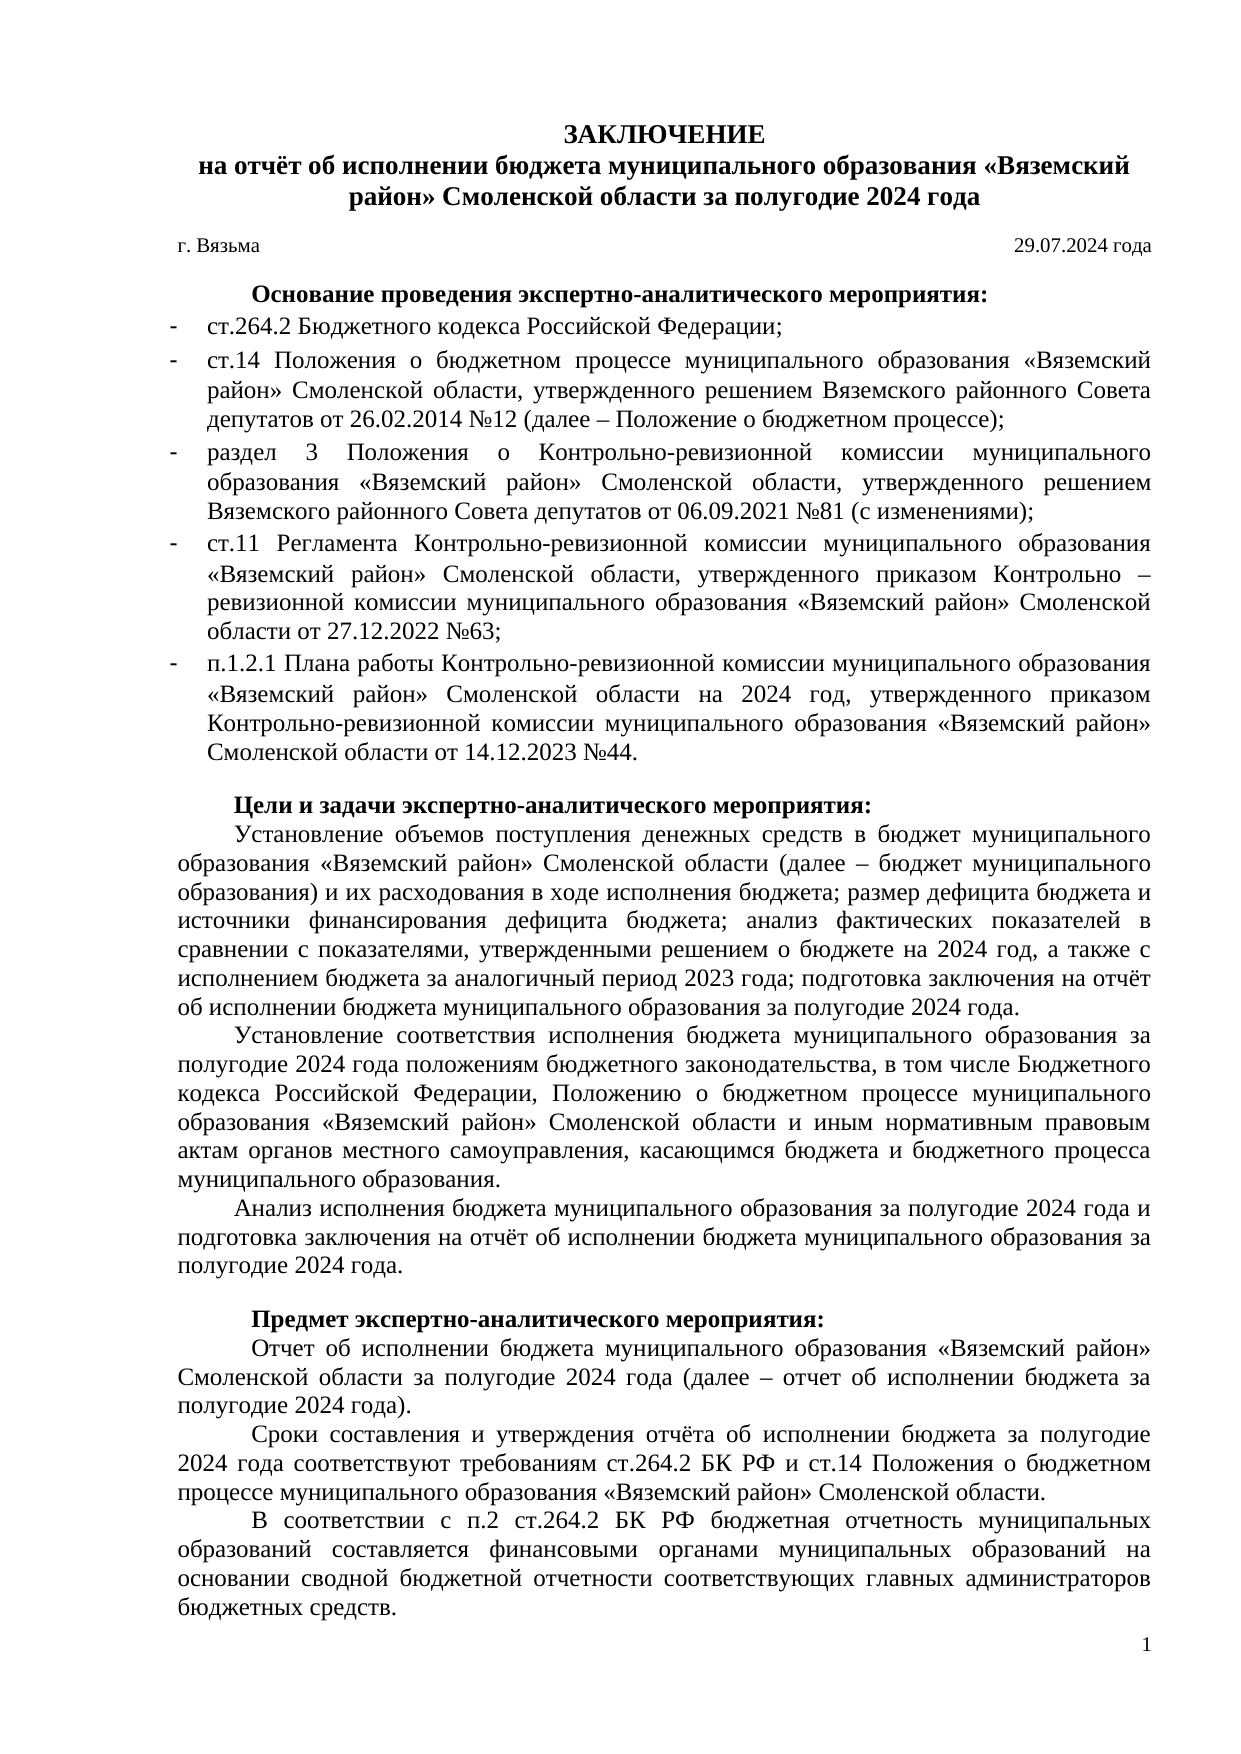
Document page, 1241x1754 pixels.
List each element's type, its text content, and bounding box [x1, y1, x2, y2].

text В соответствии с п.2 ст.264.2 БК РФ бюджетная отчетность муниципальных образований составляется финансовыми органами муниципальных образований на основании сводной бюджетной отчетности соответствующих главных администраторов бюджетных средств. [177, 1505, 1152, 1620]
list ст.14 Положения о бюджетном процессе муниципального образования «Вяземский район» Смоленской области, утвержденного решением Вяземского районного Совета депутатов от 26.02.2014 №12 (далее – Положение о бюджетном процессе); [169, 342, 1152, 433]
text на отчёт об исполнении бюджета муниципального образования «Вяземский район» Смоленской области за полугодие 2024 года [177, 149, 1152, 212]
text Установление объемов поступления денежных средств в бюджет муниципального образования «Вяземский район» Смоленской области (далее – бюджет муниципального образования) и их расходования в ходе исполнения бюджета; размер дефицита бюджета и источники финансирования дефицита бюджета; анализ фактических показателей в сравнении с показателями, утвержденными решением о бюджете на 2024 год, а также с исполнением бюджета за аналогичный период 2023 года; подготовка заключения на отчёт об исполнении бюджета муниципального образования за полугодие 2024 года. [177, 819, 1152, 1020]
text Основание проведения экспертно-аналитического мероприятия: [177, 279, 1152, 307]
list ст.11 Регламента Контрольно-ревизионной комиссии муниципального образования «Вяземский район» Смоленской области, утвержденного приказом Контрольно – ревизионной комиссии муниципального образования «Вяземский район» Смоленской области от 27.12.2022 №63; [169, 525, 1152, 645]
list раздел 3 Положения о Контрольно-ревизионной комиссии муниципального образования «Вяземский район» Смоленской области, утвержденного решением Вяземского районного Совета депутатов от 06.09.2021 №81 (с изменениями); [169, 433, 1152, 525]
text Сроки составления и утверждения отчёта об исполнении бюджета за полугодие 2024 года соответствуют требованиям ст.264.2 БК РФ и ст.14 Положения о бюджетном процессе муниципального образования «Вяземский район» Смоленской области. [177, 1419, 1152, 1505]
list ст.264.2 Бюджетного кодекса Российской Федерации; [169, 307, 1152, 342]
text Анализ исполнения бюджета муниципального образования за полугодие 2024 года и подготовка заключения на отчёт об исполнении бюджета муниципального образования за полугодие 2024 года. [177, 1193, 1152, 1279]
text Предмет экспертно-аналитического мероприятия: [177, 1304, 1152, 1333]
text Цели и задачи экспертно-аналитического мероприятия: [177, 790, 1152, 819]
text Отчет об исполнении бюджета муниципального образования «Вяземский район» Смоленской области за полугодие 2024 года (далее – отчет об исполнении бюджета за полугодие 2024 года). [177, 1333, 1152, 1419]
table_header г. Вязьма [166, 233, 664, 257]
text Установление соответствия исполнения бюджета муниципального образования за полугодие 2024 года положениям бюджетного законодательства, в том числе Бюджетного кодекса Российской Федерации, Положению о бюджетном процессе муниципального образования «Вяземский район» Смоленской области и иным нормативным правовым актам органов местного самоуправления, касающимся бюджета и бюджетного процесса муниципального образования. [177, 1020, 1152, 1193]
table_header 29.07.2024 года [664, 233, 1163, 257]
text ЗАКЛЮЧЕНИЕ [177, 118, 1152, 149]
list п.1.2.1 Плана работы Контрольно-ревизионной комиссии муниципального образования «Вяземский район» Смоленской области на 2024 год, утвержденного приказом Контрольно-ревизионной комиссии муниципального образования «Вяземский район» Смоленской области от 14.12.2023 №44. [169, 645, 1152, 765]
